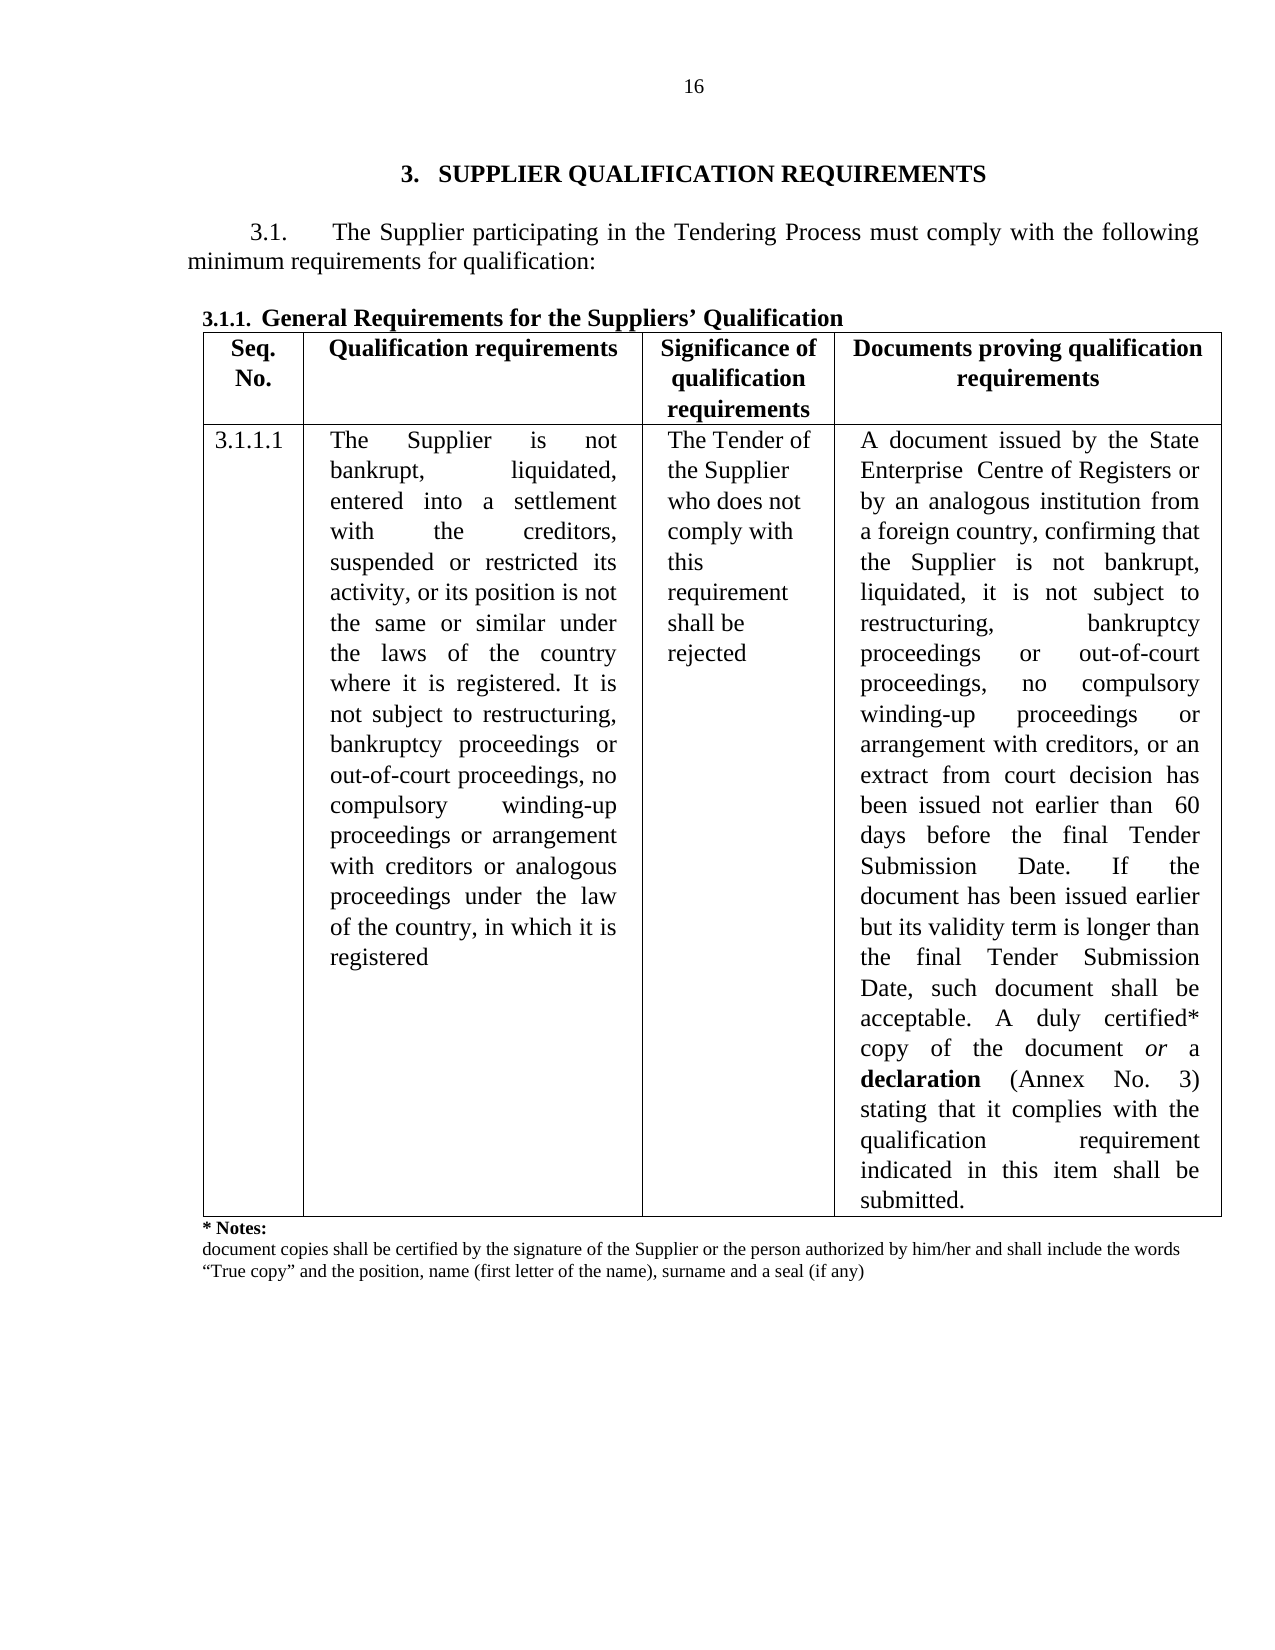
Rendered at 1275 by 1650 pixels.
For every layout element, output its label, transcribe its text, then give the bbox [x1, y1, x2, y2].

text document copies shall be certified by the signature of the Supplier or the person authorized by him/her and shall include the words “True copy” and the position, name (first letter of the name), surname and a seal (if any) [202, 1238, 1200, 1281]
table_cell The Supplier is not bankrupt, liquidated, entered into a settlement with the creditors, suspended or restricted its activity, or its position is not the same or similar under the laws of the country where it is registered. It is not subject to restructuring, bankruptcy proceedings or out-of-court proceedings, no compulsory winding-up proceedings or arrangement with creditors or analogous proceedings under the law of the country, in which it is registered [304, 425, 642, 1216]
table_header Documents proving qualification requirements [835, 333, 1221, 424]
table_header Significance of qualification requirements [643, 333, 834, 424]
table_cell The Tender of the Supplier who does not comply with this requirement shall be rejected [643, 425, 834, 1216]
list SUPPLIER QUALIFICATION REQUIREMENTS [187, 159, 1200, 188]
table_cell A document issued by the State Enterprise Centre of Registers or by an analogous institution from a foreign country, confirming that the Supplier is not bankrupt, liquidated, it is not subject to restructuring, bankruptcy proceedings or out-of-court proceedings, no compulsory winding-up proceedings or arrangement with creditors, or an extract from court decision has been issued not earlier than 60 days before the final Tender Submission Date. If the document has been issued earlier but its validity term is longer than the final Tender Submission Date, such document shall be acceptable. A duly certified* copy of the document or a declaration (Annex No. 3) stating that it complies with the qualification requirement indicated in this item shall be submitted. [835, 425, 1221, 1216]
table_header Qualification requirements [304, 333, 642, 424]
list General Requirements for the Suppliers’ Qualification [187, 303, 1200, 332]
table_cell 3.1.1.1 [204, 425, 303, 1216]
text * Notes: [187, 1217, 1200, 1238]
list The Supplier participating in the Tendering Process must comply with the following minimum requirements for qualification: [187, 217, 1200, 274]
table_header Seq. No. [204, 333, 303, 424]
